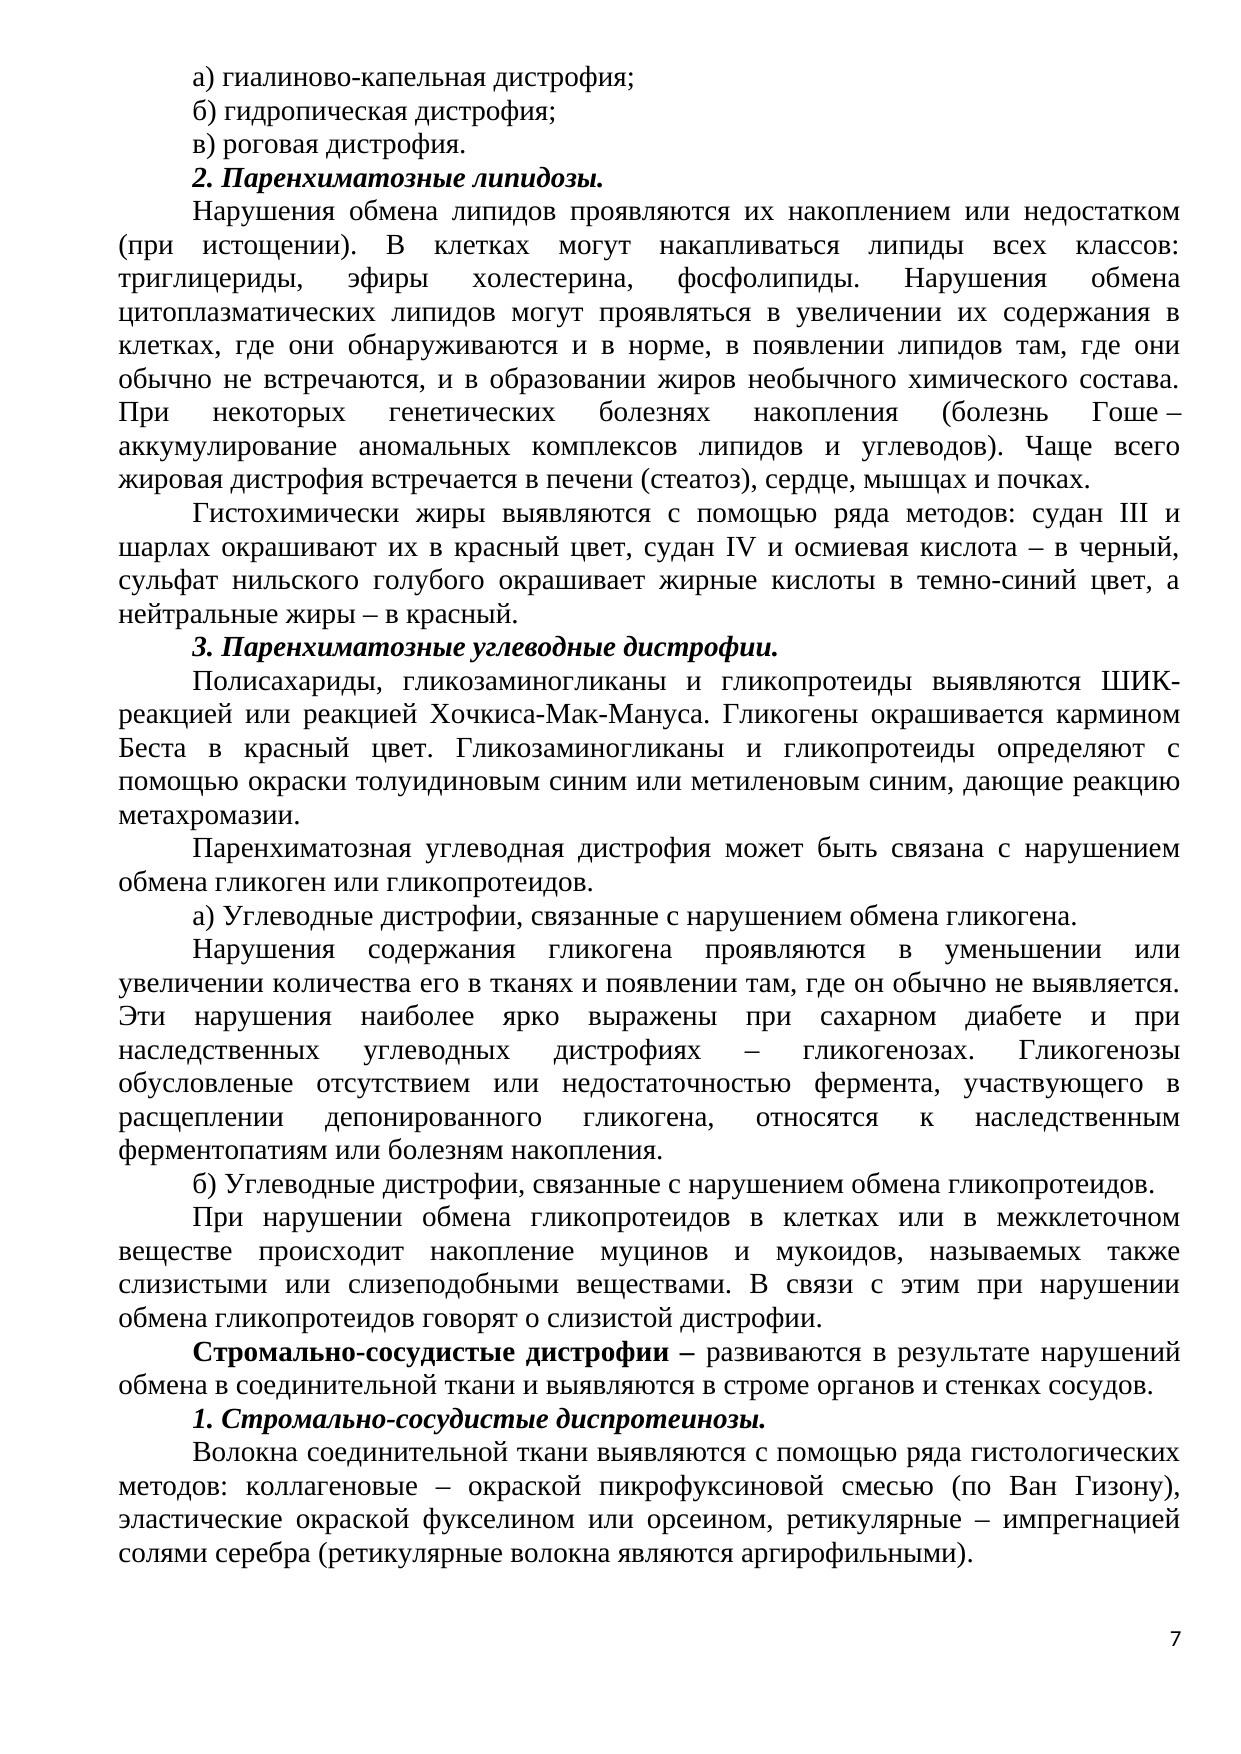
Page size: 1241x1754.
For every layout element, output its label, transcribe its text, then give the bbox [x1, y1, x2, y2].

text Полисахариды, гликозаминогликаны и гликопротеиды выявляются ШИК-реакцией или реакцией Хочкиса-Мак-Мануса. Гликогены окрашивается кармином Беста в красный цвет. Гликозаминогликаны и гликопротеиды определяют с помощью окраски толуидиновым синим или метиленовым синим, дающие реакцию метахромазии. [118, 663, 1181, 831]
text Гистохимически жиры выявляются с помощью ряда методов: судан ІІІ и шарлах окрашивают их в красный цвет, судан ІV и осмиевая кислота – в черный, сульфат нильского голубого окрашивает жирные кислоты в темно-синий цвет, а нейтральные жиры – в красный. [118, 495, 1181, 629]
text Стромально-сосудистые дистрофии – развиваются в результате нарушений обмена в соединительной ткани и выявляются в строме органов и стенках сосудов. [118, 1334, 1181, 1401]
text Волокна соединительной ткани выявляются с помощью ряда гистологических методов: коллагеновые – окраской пикрофуксиновой смесью (по Ван Гизону), эластические окраской фукселином или орсеином, ретикулярные – импрегнацией солями серебра (ретикулярные волокна являются аргирофильными). [118, 1434, 1181, 1568]
text б) гидропическая дистрофия; [118, 93, 1181, 126]
text а) Углеводные дистрофии, связанные с нарушением обмена гликогена. [118, 898, 1181, 931]
text а) гиалиново-капельная дистрофия; [118, 59, 1181, 93]
text 2. Паренхиматозные липидозы. [118, 160, 1181, 193]
text 1. Стромально-сосудистые диспротеинозы. [118, 1401, 1181, 1434]
text При нарушении обмена гликопротеидов в клетках или в межклеточном веществе происходит накопление муцинов и мукоидов, называемых также слизистыми или слизеподобными веществами. В связи с этим при нарушении обмена гликопротеидов говорят о слизистой дистрофии. [118, 1199, 1181, 1334]
text 3. Паренхиматозные углеводные дистрофии. [118, 629, 1181, 663]
text б) Углеводные дистрофии, связанные с нарушением обмена гликопротеидов. [118, 1166, 1181, 1199]
text в) роговая дистрофия. [118, 126, 1181, 160]
text Нарушения обмена липидов проявляются их накоплением или недостатком (при истощении). В клетках могут накапливаться липиды всех классов: триглицериды, эфиры холестерина, фосфолипиды. Нарушения обмена цитоплазматических липидов могут проявляться в увеличении их содержания в клетках, где они обнаруживаются и в норме, в появлении липидов там, где они обычно не встречаются, и в образовании жиров необычного химического состава. При некоторых генетических болезнях накопления (болезнь Гоше – аккумулирование аномальных комплексов липидов и углеводов). Чаще всего жировая дистрофия встречается в печени (стеатоз), сердце, мышцах и почках. [118, 193, 1181, 495]
text Паренхиматозная углеводная дистрофия может быть связана с нарушением обмена гликоген или гликопротеидов. [118, 831, 1181, 898]
text Нарушения содержания гликогена проявляются в уменьшении или увеличении количества его в тканях и появлении там, где он обычно не выявляется. Эти нарушения наиболее ярко выражены при сахарном диабете и при наследственных углеводных дистрофиях – гликогенозах. Гликогенозы обусловленые отсутствием или недостаточностью фермента, участвующего в расщеплении депонированного гликогена, относятся к наследственным ферментопатиям или болезням накопления. [118, 931, 1181, 1166]
